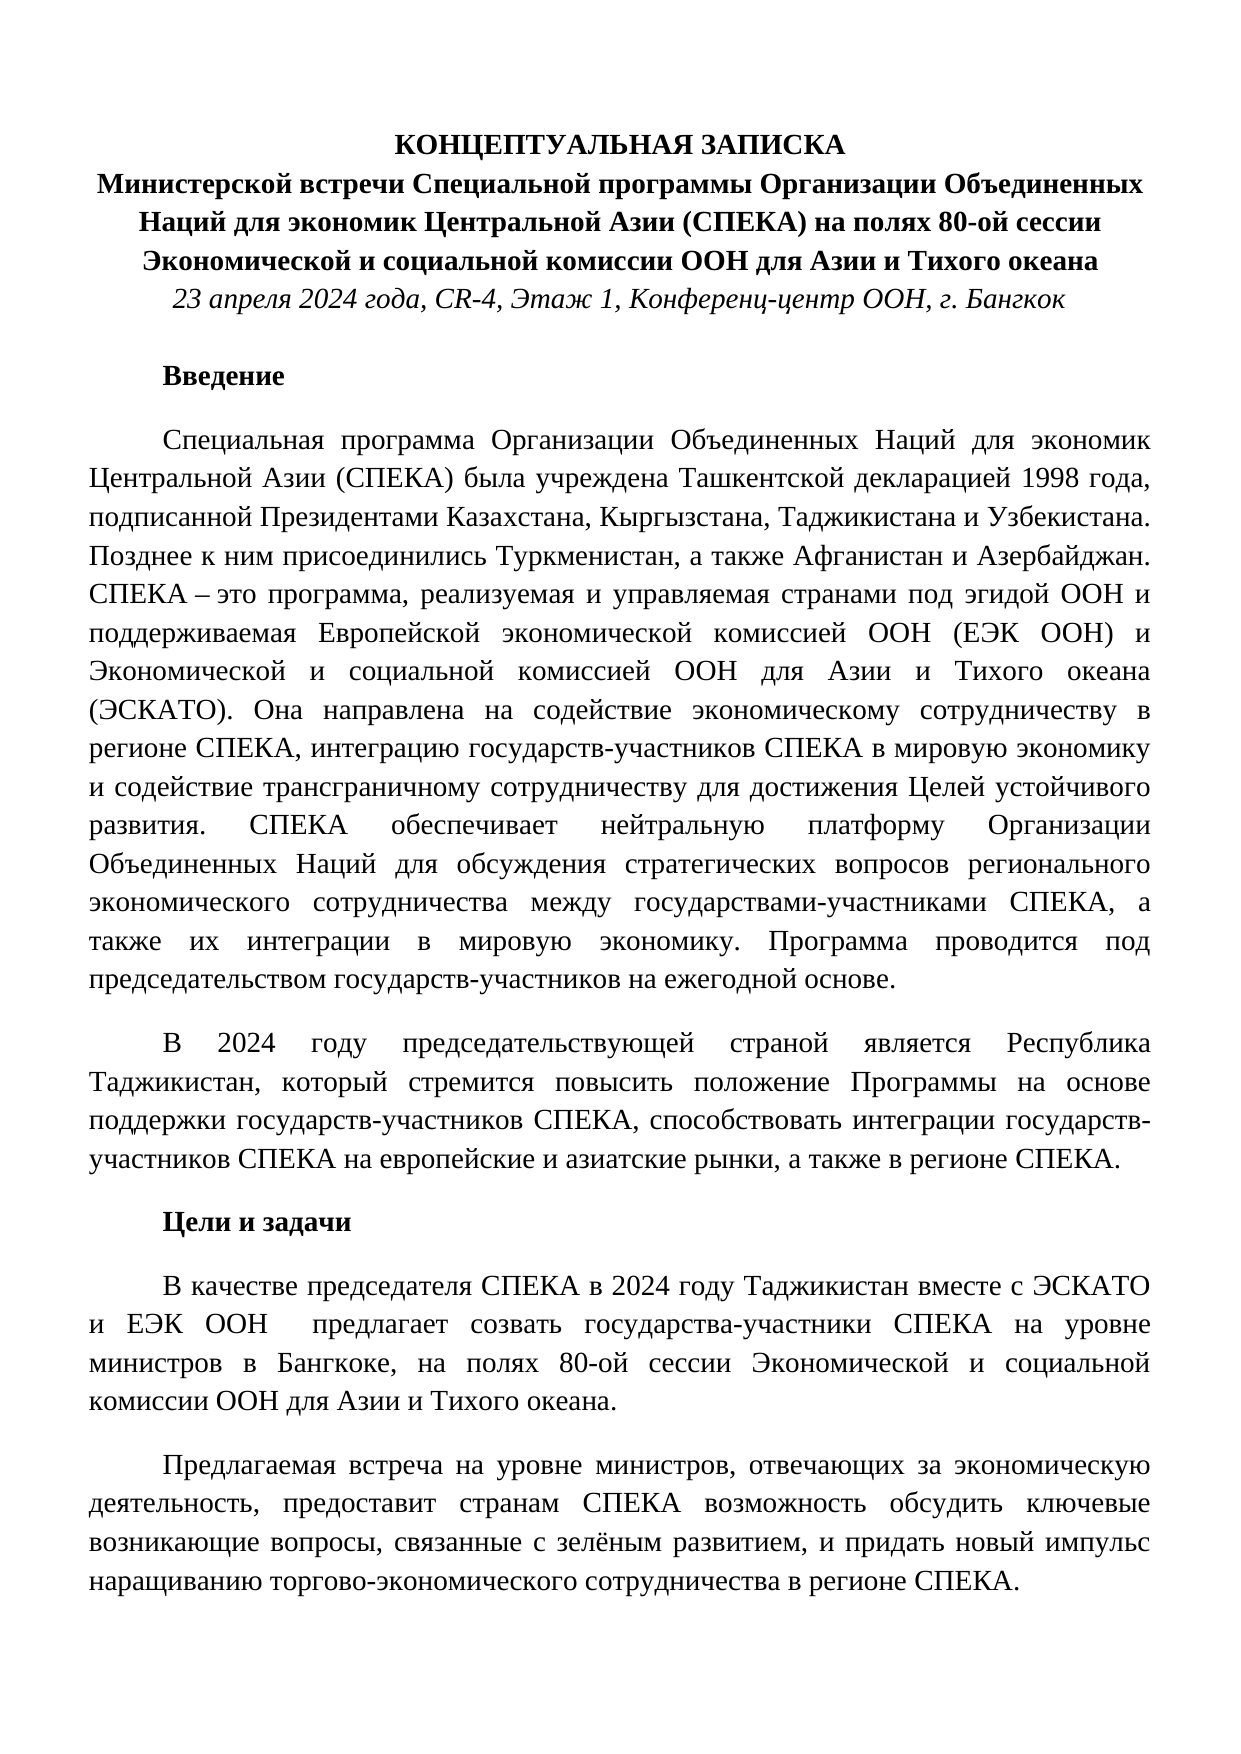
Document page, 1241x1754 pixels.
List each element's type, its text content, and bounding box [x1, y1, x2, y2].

text КОНЦЕПТУАЛЬНАЯ ЗАПИСКА [89, 127, 1152, 161]
text Специальная программа Организации Объединенных Наций для экономик Центральной Азии (СПЕКА) была учреждена Ташкентской декларацией 1998 года, подписанной Президентами Казахстана, Кыргызстана, Таджикистана и Узбекистана. Позднее к ним присоединились Туркменистан, а также Афганистан и Азербайджан. СПЕКА – это программа, реализуемая и управляемая странами под эгидой ООН и поддерживаемая Европейской экономической комиссией ООН (ЕЭК ООН) и Экономической и социальной комиссией ООН для Азии и Тихого океана (ЭСКАТО). Она направлена на содействие экономическому сотрудничеству в регионе СПЕКА, интеграцию государств-участников СПЕКА в мировую экономику и содействие трансграничному сотрудничеству для достижения Целей устойчивого развития. СПЕКА обеспечивает нейтральную платформу Организации Объединенных Наций для обсуждения стратегических вопросов регионального экономического сотрудничества между государствами-участниками СПЕКА, а также их интеграции в мировую экономику. Программа проводится под председательством государств-участников на ежегодной основе. [89, 422, 1152, 995]
text Предлагаемая встреча на уровне министров, отвечающих за экономическую деятельность, предоставит странам СПЕКА возможность обсудить ключевые возникающие вопросы, связанные с зелёным развитием, и придать новый импульс наращиванию торгово-экономического сотрудничества в регионе СПЕКА. [89, 1447, 1152, 1596]
text Цели и задачи [89, 1204, 1152, 1238]
text Министерской встречи Специальной программы Организации Объединенных Наций для экономик Центральной Азии (СПЕКА) на полях 80-ой сессии Экономической и социальной комиссии ООН для Азии и Тихого океана [89, 166, 1152, 276]
text Введение [89, 358, 1152, 392]
text 23 апреля 2024 года, CR-4, Этаж 1, Конференц-центр ООН, г. Бангкок [89, 281, 1152, 315]
text В качестве председателя СПЕКА в 2024 году Таджикистан вместе с ЭСКАТО и ЕЭК ООН предлагает созвать государства-участники СПЕКА на уровне министров в Бангкоке, на полях 80-ой сессии Экономической и социальной комиссии ООН для Азии и Тихого океана. [89, 1268, 1152, 1417]
text В 2024 году председательствующей страной является Республика Таджикистан, который стремится повысить положение Программы на основе поддержки государств-участников СПЕКА, способствовать интеграции государств-участников СПЕКА на европейские и азиатские рынки, а также в регионе СПЕКА. [89, 1025, 1152, 1174]
